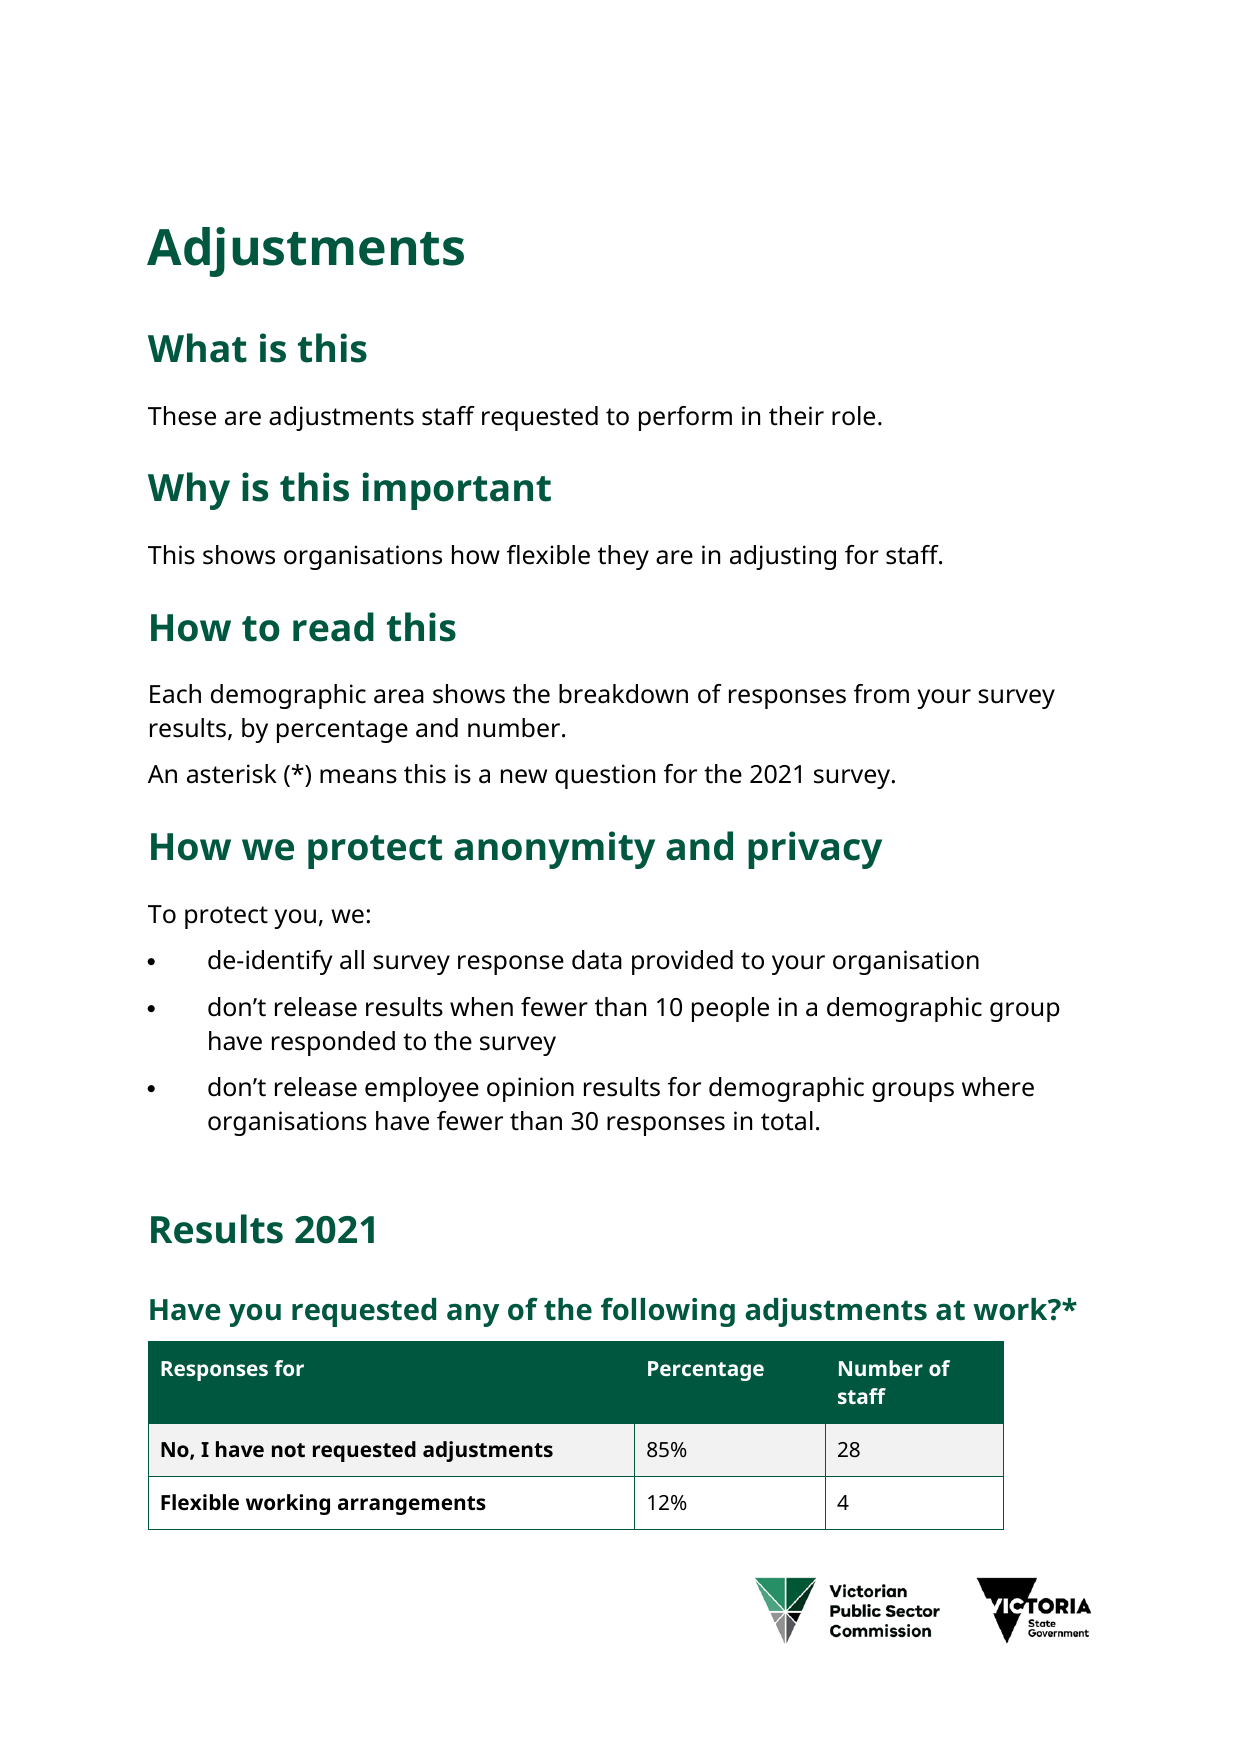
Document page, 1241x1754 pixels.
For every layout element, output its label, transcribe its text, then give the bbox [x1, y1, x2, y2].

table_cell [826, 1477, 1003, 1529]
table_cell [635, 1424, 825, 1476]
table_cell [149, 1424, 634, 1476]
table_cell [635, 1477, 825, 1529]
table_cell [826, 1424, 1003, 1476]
subtitle Results 2021 [148, 1203, 1092, 1254]
subtitle How we protect anonymity and privacy [148, 820, 1092, 871]
subtitle Why is this important [148, 462, 1092, 513]
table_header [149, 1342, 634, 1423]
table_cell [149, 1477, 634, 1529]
subtitle How to read this [148, 601, 1092, 652]
text An asterisk (*) means this is a new question for the 2021 survey. [148, 757, 1092, 791]
subtitle What is this [148, 323, 1092, 374]
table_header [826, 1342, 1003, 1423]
list don’t release results when fewer than 10 people in a demographic group have responded to the survey [148, 989, 1092, 1057]
text Each demographic area shows the breakdown of responses from your survey results, by percentage and number. [148, 677, 1092, 745]
list don’t release employee opinion results for demographic groups where organisations have fewer than 30 responses in total. [148, 1070, 1092, 1138]
picture [754, 1577, 1093, 1645]
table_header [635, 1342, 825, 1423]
text To protect you, we: [148, 896, 1092, 930]
text This shows organisations how flexible they are in adjusting for staff. [148, 538, 1092, 572]
subtitle Have you requested any of the following adjustments at work?* [148, 1290, 1092, 1329]
list de-identify all survey response data provided to your organisation [148, 943, 1092, 977]
text These are adjustments staff requested to perform in their role. [148, 398, 1092, 433]
subtitle Adjustments [148, 212, 1092, 280]
